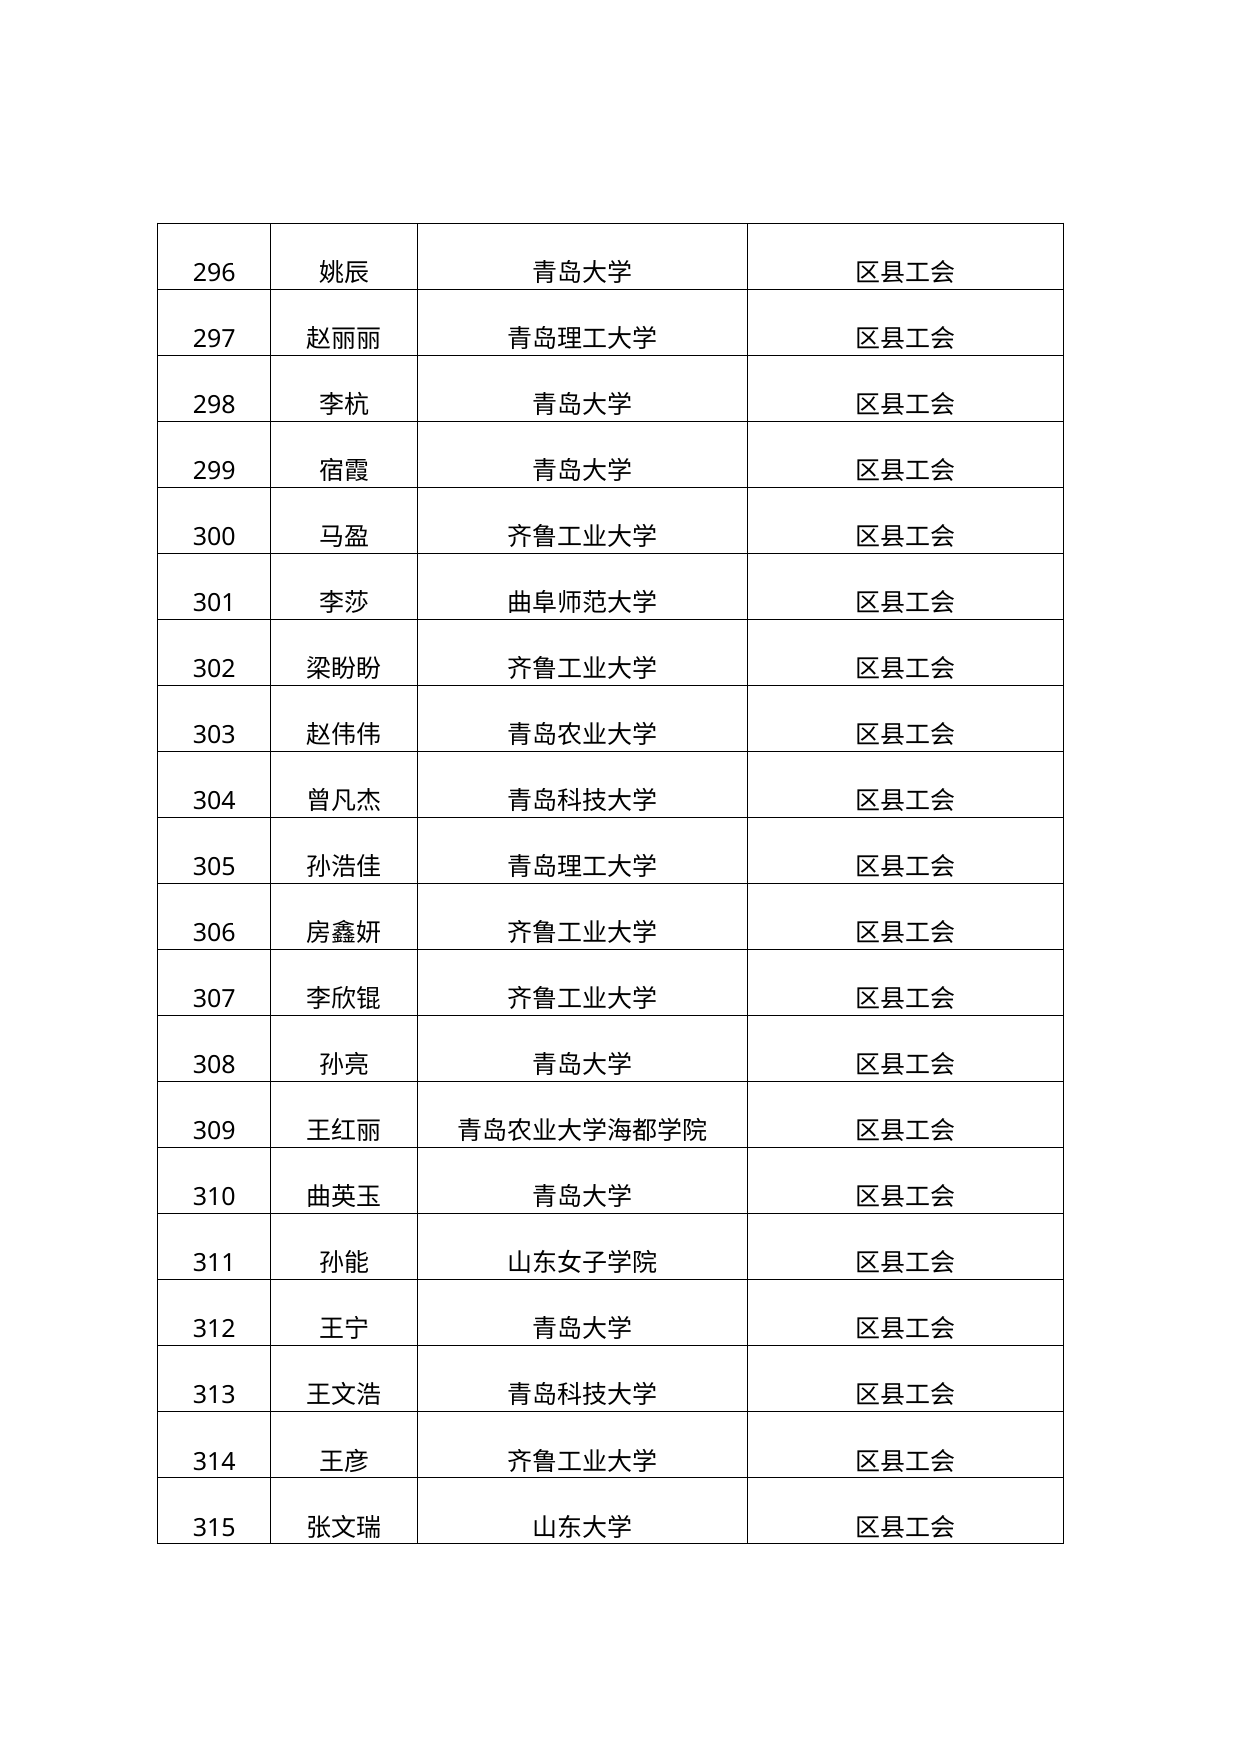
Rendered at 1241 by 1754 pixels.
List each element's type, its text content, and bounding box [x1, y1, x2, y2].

table_cell 296 [158, 224, 270, 288]
table_cell 李莎 [271, 554, 417, 619]
table_cell 姚辰 [271, 224, 417, 288]
table_cell 区县工会 [748, 1346, 1063, 1411]
table_cell 青岛大学 [418, 224, 747, 288]
table_cell 区县工会 [748, 1148, 1063, 1213]
table_cell 青岛科技大学 [418, 752, 747, 817]
table_cell 315 [158, 1478, 270, 1543]
table_cell 区县工会 [748, 356, 1063, 421]
table_cell 区县工会 [748, 1478, 1063, 1543]
table_cell 曲英玉 [271, 1148, 417, 1213]
table_cell 306 [158, 884, 270, 949]
table_cell 张文瑞 [271, 1478, 417, 1543]
table_cell 齐鲁工业大学 [418, 950, 747, 1015]
table_cell 308 [158, 1016, 270, 1081]
table_cell 王红丽 [271, 1082, 417, 1147]
table_cell 区县工会 [748, 422, 1063, 487]
table_cell 298 [158, 356, 270, 421]
table_cell 区县工会 [748, 950, 1063, 1015]
table_cell 区县工会 [748, 554, 1063, 619]
table_cell 青岛大学 [418, 1016, 747, 1081]
table_cell 299 [158, 422, 270, 487]
table_cell 313 [158, 1346, 270, 1411]
table_cell 孙亮 [271, 1016, 417, 1081]
table_cell 山东女子学院 [418, 1214, 747, 1279]
table_cell 青岛农业大学 [418, 686, 747, 751]
table_cell 齐鲁工业大学 [418, 884, 747, 949]
table_cell 青岛大学 [418, 1280, 747, 1345]
table_cell 青岛大学 [418, 1148, 747, 1213]
table_cell 307 [158, 950, 270, 1015]
table_cell 区县工会 [748, 686, 1063, 751]
table_cell 区县工会 [748, 488, 1063, 553]
table_cell 309 [158, 1082, 270, 1147]
table_cell 齐鲁工业大学 [418, 1412, 747, 1477]
table_cell 曲阜师范大学 [418, 554, 747, 619]
table_cell 梁盼盼 [271, 620, 417, 685]
table_cell 房鑫妍 [271, 884, 417, 949]
table_cell 王宁 [271, 1280, 417, 1345]
table_cell 齐鲁工业大学 [418, 488, 747, 553]
table_cell 赵伟伟 [271, 686, 417, 751]
table_cell 300 [158, 488, 270, 553]
table_cell 李欣锟 [271, 950, 417, 1015]
table_cell 青岛理工大学 [418, 818, 747, 883]
table_cell 李杭 [271, 356, 417, 421]
table_cell 305 [158, 818, 270, 883]
table_cell 区县工会 [748, 1082, 1063, 1147]
table_cell 孙浩佳 [271, 818, 417, 883]
table_cell 青岛理工大学 [418, 290, 747, 354]
table_cell 区县工会 [748, 752, 1063, 817]
table_cell 区县工会 [748, 884, 1063, 949]
table_cell 314 [158, 1412, 270, 1477]
table_cell 区县工会 [748, 224, 1063, 288]
table_cell 王彦 [271, 1412, 417, 1477]
table_cell 区县工会 [748, 1412, 1063, 1477]
table_cell 303 [158, 686, 270, 751]
table_cell 赵丽丽 [271, 290, 417, 354]
table_cell 310 [158, 1148, 270, 1213]
table_cell 312 [158, 1280, 270, 1345]
table_cell 王文浩 [271, 1346, 417, 1411]
table_cell 青岛大学 [418, 356, 747, 421]
table_cell 马盈 [271, 488, 417, 553]
table_cell 区县工会 [748, 1214, 1063, 1279]
table_cell 孙能 [271, 1214, 417, 1279]
table_cell 区县工会 [748, 290, 1063, 354]
table_cell 山东大学 [418, 1478, 747, 1543]
table_cell 302 [158, 620, 270, 685]
table_cell 311 [158, 1214, 270, 1279]
table_cell 区县工会 [748, 620, 1063, 685]
table_cell 297 [158, 290, 270, 354]
table_cell 301 [158, 554, 270, 619]
table_cell 青岛大学 [418, 422, 747, 487]
table_cell 曾凡杰 [271, 752, 417, 817]
table_cell 宿霞 [271, 422, 417, 487]
table_cell 区县工会 [748, 1280, 1063, 1345]
table_cell 齐鲁工业大学 [418, 620, 747, 685]
table_cell 304 [158, 752, 270, 817]
table_cell 区县工会 [748, 818, 1063, 883]
table_cell 区县工会 [748, 1016, 1063, 1081]
table_cell 青岛农业大学海都学院 [418, 1082, 747, 1147]
table_cell 青岛科技大学 [418, 1346, 747, 1411]
